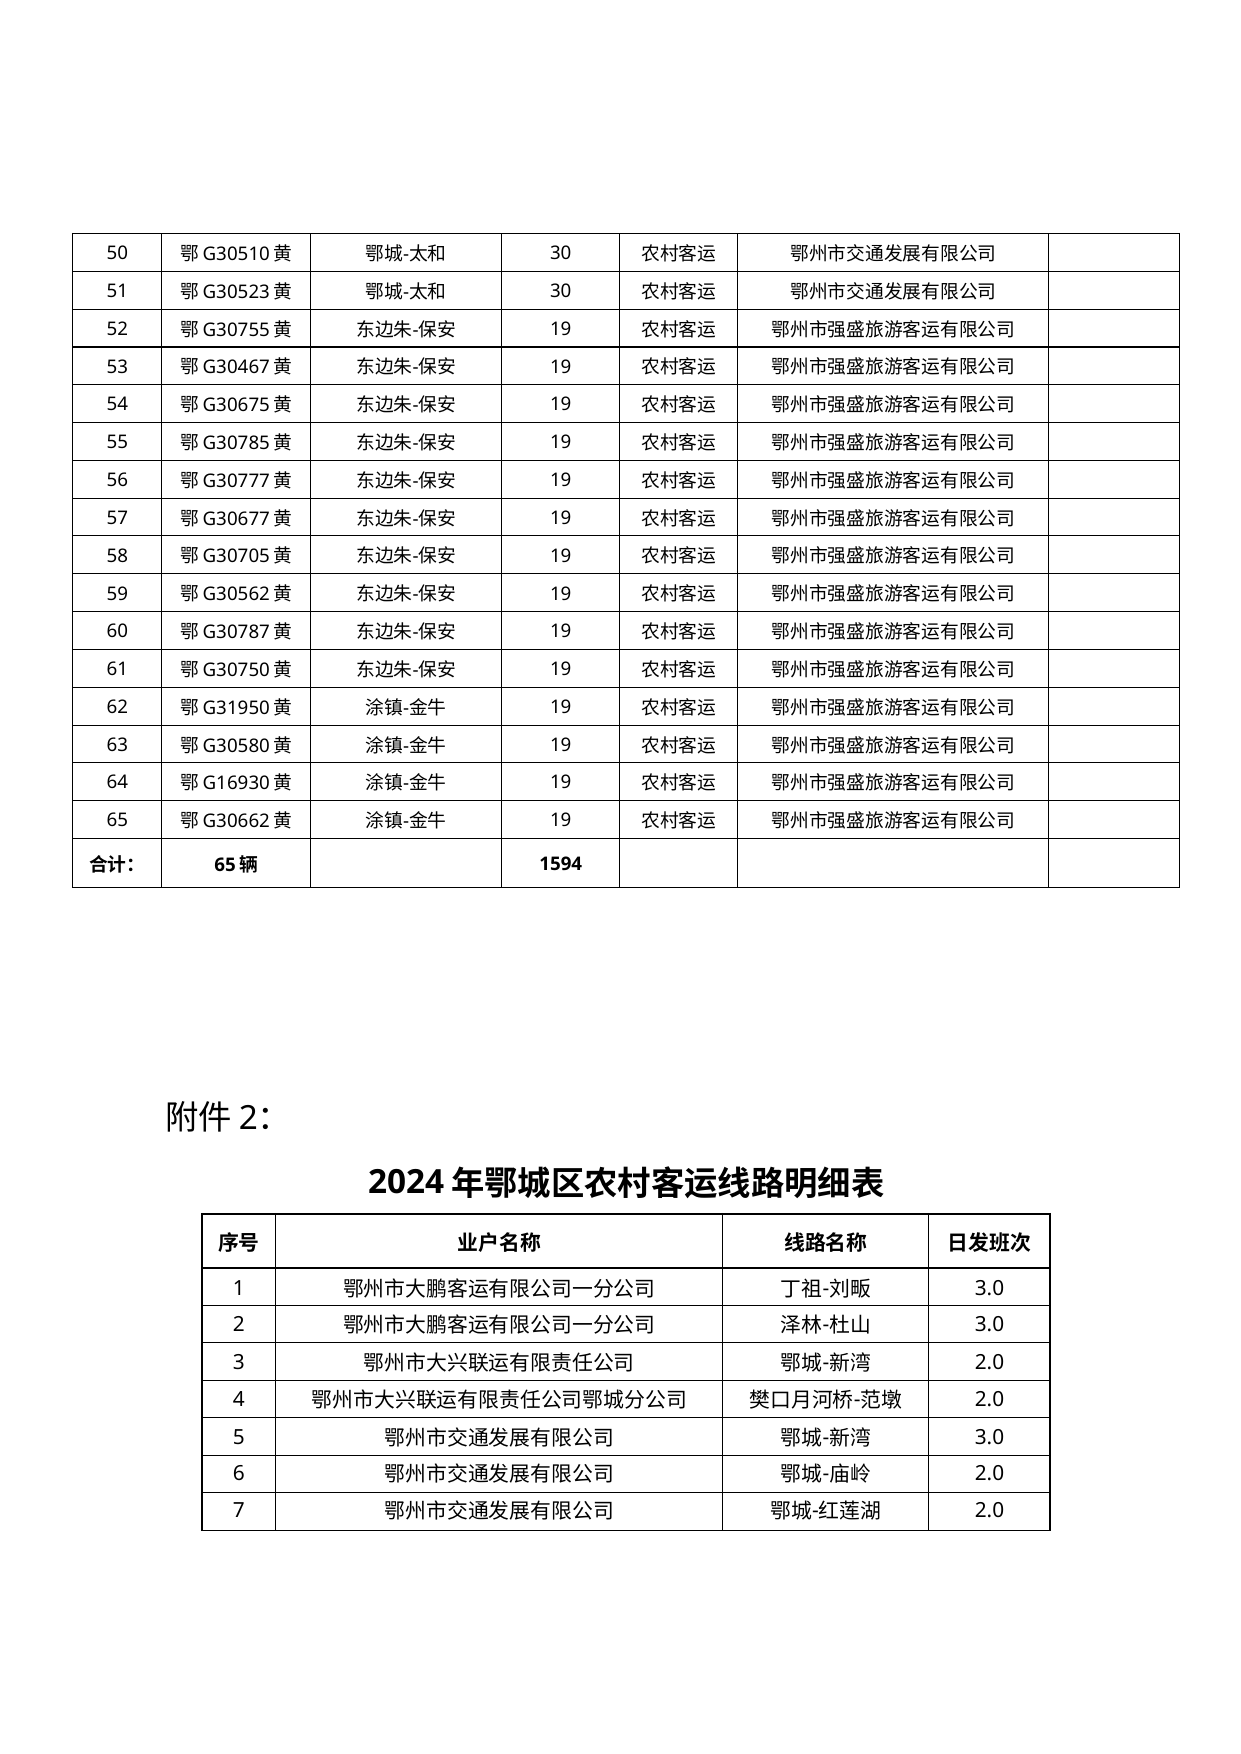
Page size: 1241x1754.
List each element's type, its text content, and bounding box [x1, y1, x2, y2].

table_cell 65辆 [162, 839, 310, 887]
table_cell 鄂G30777黄 [162, 461, 310, 498]
table_cell 19 [502, 423, 619, 460]
table_cell 鄂州市交通发展有限公司 [738, 234, 1048, 271]
table_cell [1049, 726, 1179, 762]
table_cell 鄂G30750黄 [162, 650, 310, 687]
table_cell 东边朱-保安 [311, 650, 501, 687]
table_cell [1049, 461, 1179, 498]
table_cell 鄂G30580黄 [162, 726, 310, 762]
table_cell [1049, 574, 1179, 611]
table_cell 泽林-杜山 [723, 1306, 928, 1342]
table_cell [1049, 536, 1179, 573]
table_cell 农村客运 [620, 763, 737, 800]
table_cell 东边朱-保安 [311, 385, 501, 422]
table_header 2024年鄂城区农村客运线路明细表 [202, 1148, 1050, 1213]
table_cell 59 [73, 574, 161, 611]
table_cell 4 [203, 1381, 275, 1417]
table_cell 2.0 [929, 1343, 1049, 1379]
table_cell [1049, 650, 1179, 687]
table_cell 鄂城-太和 [311, 234, 501, 271]
table_cell 52 [73, 310, 161, 346]
table_cell 线路名称 [723, 1215, 928, 1267]
table_cell 30 [502, 234, 619, 271]
table_cell 鄂G30677黄 [162, 499, 310, 535]
table_cell 鄂城-庙岭 [723, 1456, 928, 1492]
table_cell 50 [73, 234, 161, 271]
table_cell 鄂州市交通发展有限公司 [276, 1493, 722, 1529]
table_cell 农村客运 [620, 612, 737, 649]
table_cell 2.0 [929, 1381, 1049, 1417]
table_cell 7 [203, 1493, 275, 1529]
text 附件2： [165, 1083, 1087, 1148]
table_cell 鄂州市交通发展有限公司 [276, 1456, 722, 1492]
table_cell [1049, 423, 1179, 460]
table_cell 19 [502, 461, 619, 498]
table_cell 农村客运 [620, 499, 737, 535]
table_cell 鄂G31950黄 [162, 688, 310, 724]
table_cell 62 [73, 688, 161, 724]
table_cell 鄂州市强盛旅游客运有限公司 [738, 536, 1048, 573]
table_cell 30 [502, 272, 619, 308]
table_cell 鄂州市强盛旅游客运有限公司 [738, 461, 1048, 498]
table_cell [1049, 272, 1179, 308]
table_cell 农村客运 [620, 310, 737, 346]
table_cell 鄂州市大兴联运有限责任公司 [276, 1343, 722, 1379]
table_cell 鄂城-新湾 [723, 1418, 928, 1454]
table_cell 60 [73, 612, 161, 649]
table_cell 19 [502, 536, 619, 573]
table_cell 农村客运 [620, 234, 737, 271]
table_cell [311, 839, 501, 887]
table_cell 鄂州市强盛旅游客运有限公司 [738, 574, 1048, 611]
table_cell 65 [73, 801, 161, 838]
table_cell 53 [73, 348, 161, 384]
table_cell 19 [502, 650, 619, 687]
table_cell 鄂州市强盛旅游客运有限公司 [738, 763, 1048, 800]
table_cell 鄂G30510黄 [162, 234, 310, 271]
table_cell 2 [203, 1306, 275, 1342]
table_cell 19 [502, 801, 619, 838]
table_cell 3.0 [929, 1418, 1049, 1454]
table_cell 63 [73, 726, 161, 762]
table_cell 涂镇-金牛 [311, 763, 501, 800]
table_cell 57 [73, 499, 161, 535]
table_cell 1594 [502, 839, 619, 887]
table_cell 东边朱-保安 [311, 423, 501, 460]
table_cell 鄂G30467黄 [162, 348, 310, 384]
table_cell 19 [502, 499, 619, 535]
table_cell 涂镇-金牛 [311, 801, 501, 838]
table_cell 农村客运 [620, 650, 737, 687]
table_cell 农村客运 [620, 726, 737, 762]
table_cell 鄂州市强盛旅游客运有限公司 [738, 423, 1048, 460]
table_cell 19 [502, 310, 619, 346]
table_cell 农村客运 [620, 385, 737, 422]
table_cell 东边朱-保安 [311, 310, 501, 346]
table_cell 东边朱-保安 [311, 536, 501, 573]
table_cell 6 [203, 1456, 275, 1492]
table_cell 3.0 [929, 1269, 1049, 1304]
table_cell 序号 [203, 1215, 275, 1267]
table_cell 5 [203, 1418, 275, 1454]
table_cell 鄂州市大鹏客运有限公司一分公司 [276, 1306, 722, 1342]
table_cell 鄂G30675黄 [162, 385, 310, 422]
table_cell 3 [203, 1343, 275, 1379]
table_cell 丁祖-刘畈 [723, 1269, 928, 1304]
table_cell 3.0 [929, 1306, 1049, 1342]
table_cell 鄂州市强盛旅游客运有限公司 [738, 650, 1048, 687]
table_cell [1049, 763, 1179, 800]
table_cell [1049, 801, 1179, 838]
table_cell 鄂G30755黄 [162, 310, 310, 346]
table_cell 东边朱-保安 [311, 612, 501, 649]
table_cell 55 [73, 423, 161, 460]
table_cell 19 [502, 763, 619, 800]
table_cell 鄂城-新湾 [723, 1343, 928, 1379]
table_cell 1 [203, 1269, 275, 1304]
table_cell 合计： [73, 839, 161, 887]
table_cell 东边朱-保安 [311, 499, 501, 535]
table_cell 2.0 [929, 1493, 1049, 1529]
table_cell 农村客运 [620, 688, 737, 724]
table_cell 鄂州市强盛旅游客运有限公司 [738, 499, 1048, 535]
table_cell 农村客运 [620, 272, 737, 308]
table_cell 64 [73, 763, 161, 800]
table_cell 2.0 [929, 1456, 1049, 1492]
table_cell 19 [502, 385, 619, 422]
table_cell 东边朱-保安 [311, 348, 501, 384]
table_cell 鄂城-红莲湖 [723, 1493, 928, 1529]
table_cell 业户名称 [276, 1215, 722, 1267]
table_cell 鄂州市交通发展有限公司 [276, 1418, 722, 1454]
table_cell [1049, 385, 1179, 422]
table_cell 鄂G30705黄 [162, 536, 310, 573]
table_cell 鄂G30787黄 [162, 612, 310, 649]
table_cell 鄂州市强盛旅游客运有限公司 [738, 726, 1048, 762]
table_cell 鄂州市强盛旅游客运有限公司 [738, 801, 1048, 838]
table_cell 农村客运 [620, 801, 737, 838]
table_cell 东边朱-保安 [311, 461, 501, 498]
table_cell [1049, 688, 1179, 724]
table_cell 农村客运 [620, 574, 737, 611]
table_cell 19 [502, 688, 619, 724]
table_cell [1049, 310, 1179, 346]
table_cell [1049, 612, 1179, 649]
table_cell 鄂州市强盛旅游客运有限公司 [738, 612, 1048, 649]
table_cell [1049, 234, 1179, 271]
table_cell [1049, 348, 1179, 384]
table_cell 农村客运 [620, 423, 737, 460]
table_cell 鄂州市强盛旅游客运有限公司 [738, 688, 1048, 724]
table_cell 鄂州市大鹏客运有限公司一分公司 [276, 1269, 722, 1304]
table_cell 鄂G30785黄 [162, 423, 310, 460]
table_cell 鄂州市大兴联运有限责任公司鄂城分公司 [276, 1381, 722, 1417]
table_cell 54 [73, 385, 161, 422]
table_cell 东边朱-保安 [311, 574, 501, 611]
table_cell 鄂G30662黄 [162, 801, 310, 838]
table_cell 58 [73, 536, 161, 573]
table_cell 鄂州市强盛旅游客运有限公司 [738, 385, 1048, 422]
table_cell 鄂G30562黄 [162, 574, 310, 611]
table_cell 农村客运 [620, 461, 737, 498]
table_cell 19 [502, 348, 619, 384]
table_cell 鄂州市交通发展有限公司 [738, 272, 1048, 308]
table_cell 56 [73, 461, 161, 498]
table_cell 鄂州市强盛旅游客运有限公司 [738, 310, 1048, 346]
table_cell [1049, 839, 1179, 887]
table_cell 日发班次 [929, 1215, 1049, 1267]
table_cell [620, 839, 737, 887]
table_cell 涂镇-金牛 [311, 726, 501, 762]
table_cell 农村客运 [620, 348, 737, 384]
table_cell 鄂G16930黄 [162, 763, 310, 800]
table_cell 61 [73, 650, 161, 687]
table_cell 樊口月河桥-范墩 [723, 1381, 928, 1417]
table_cell 19 [502, 612, 619, 649]
table_cell 19 [502, 726, 619, 762]
table_cell 19 [502, 574, 619, 611]
table_cell [1049, 499, 1179, 535]
table_cell 鄂城-太和 [311, 272, 501, 308]
table_cell [738, 839, 1048, 887]
table_cell 鄂G30523黄 [162, 272, 310, 308]
table_cell 51 [73, 272, 161, 308]
table_cell 农村客运 [620, 536, 737, 573]
table_cell 鄂州市强盛旅游客运有限公司 [738, 348, 1048, 384]
table_cell 涂镇-金牛 [311, 688, 501, 724]
